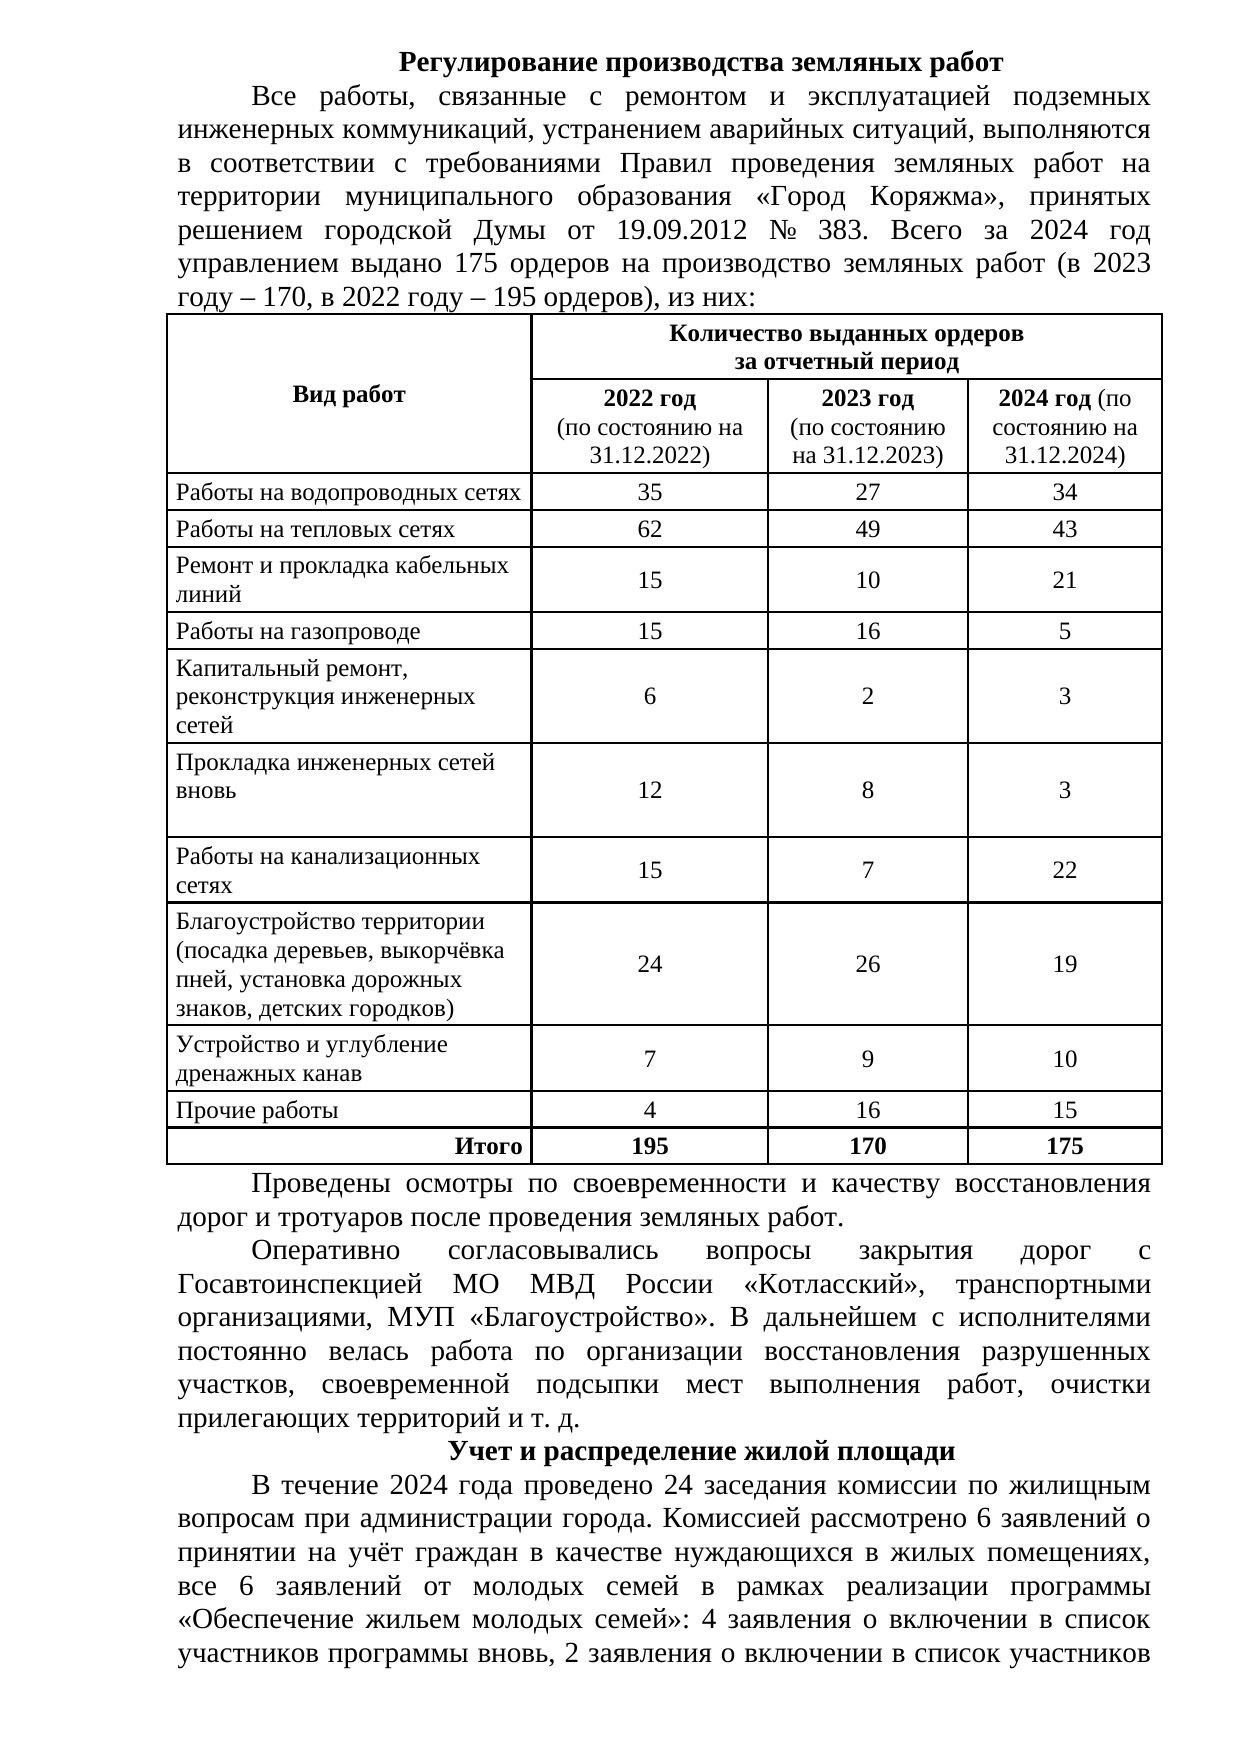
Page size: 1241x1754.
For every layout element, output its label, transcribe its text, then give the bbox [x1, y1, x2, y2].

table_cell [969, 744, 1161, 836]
text Учет и распределение жилой площади [177, 1433, 1152, 1467]
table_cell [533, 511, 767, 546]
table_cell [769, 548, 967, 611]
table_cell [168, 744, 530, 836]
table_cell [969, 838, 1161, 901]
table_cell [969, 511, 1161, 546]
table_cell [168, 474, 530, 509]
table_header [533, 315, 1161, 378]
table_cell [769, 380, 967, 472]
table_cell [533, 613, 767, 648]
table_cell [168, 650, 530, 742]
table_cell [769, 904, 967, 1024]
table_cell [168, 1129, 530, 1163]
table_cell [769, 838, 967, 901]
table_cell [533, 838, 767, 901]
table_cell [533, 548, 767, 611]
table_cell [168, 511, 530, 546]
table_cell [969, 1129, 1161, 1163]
text Проведены осмотры по своевременности и качеству восстановления дорог и тротуаров после проведения земляных работ. [177, 1165, 1152, 1232]
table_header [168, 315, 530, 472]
text Регулирование производства земляных работ [177, 44, 1152, 78]
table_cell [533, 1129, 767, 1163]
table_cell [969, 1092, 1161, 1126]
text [177, 1467, 1152, 1668]
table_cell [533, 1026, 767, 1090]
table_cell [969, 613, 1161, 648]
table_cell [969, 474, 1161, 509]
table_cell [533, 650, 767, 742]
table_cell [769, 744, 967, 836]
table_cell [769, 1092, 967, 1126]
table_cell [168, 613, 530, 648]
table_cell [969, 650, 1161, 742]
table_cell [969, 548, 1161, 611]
text Оперативно согласовывались вопросы закрытия дорог с Госавтоинспекцией МО МВД России «Котласский», транспортными организациями, МУП «Благоустройство». В дальнейшем с исполнителями постоянно велась работа по организации восстановления разрушенных участков, своевременной подсыпки мест выполнения работ, очистки прилегающих территорий и т. д. [177, 1232, 1152, 1433]
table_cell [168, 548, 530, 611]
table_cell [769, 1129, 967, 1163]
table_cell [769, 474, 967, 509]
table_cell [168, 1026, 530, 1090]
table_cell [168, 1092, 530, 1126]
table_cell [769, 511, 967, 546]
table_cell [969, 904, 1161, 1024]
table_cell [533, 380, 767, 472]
text Все работы, связанные с ремонтом и эксплуатацией подземных инженерных коммуникаций, устранением аварийных ситуаций, выполняются в соответствии с требованиями Правил проведения земляных работ на территории муниципального образования «Город Коряжма», принятых решением городской Думы от 19.09.2012 № 383. Всего за 2024 год управлением выдано 175 ордеров на производство земляных работ (в 2023 году – 170, в 2022 году – 195 ордеров), из них: [177, 78, 1152, 313]
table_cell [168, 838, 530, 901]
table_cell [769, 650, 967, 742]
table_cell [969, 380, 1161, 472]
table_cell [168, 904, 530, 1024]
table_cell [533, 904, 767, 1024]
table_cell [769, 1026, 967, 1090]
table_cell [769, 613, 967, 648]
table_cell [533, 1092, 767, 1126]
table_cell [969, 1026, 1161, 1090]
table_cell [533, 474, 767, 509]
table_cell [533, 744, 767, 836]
